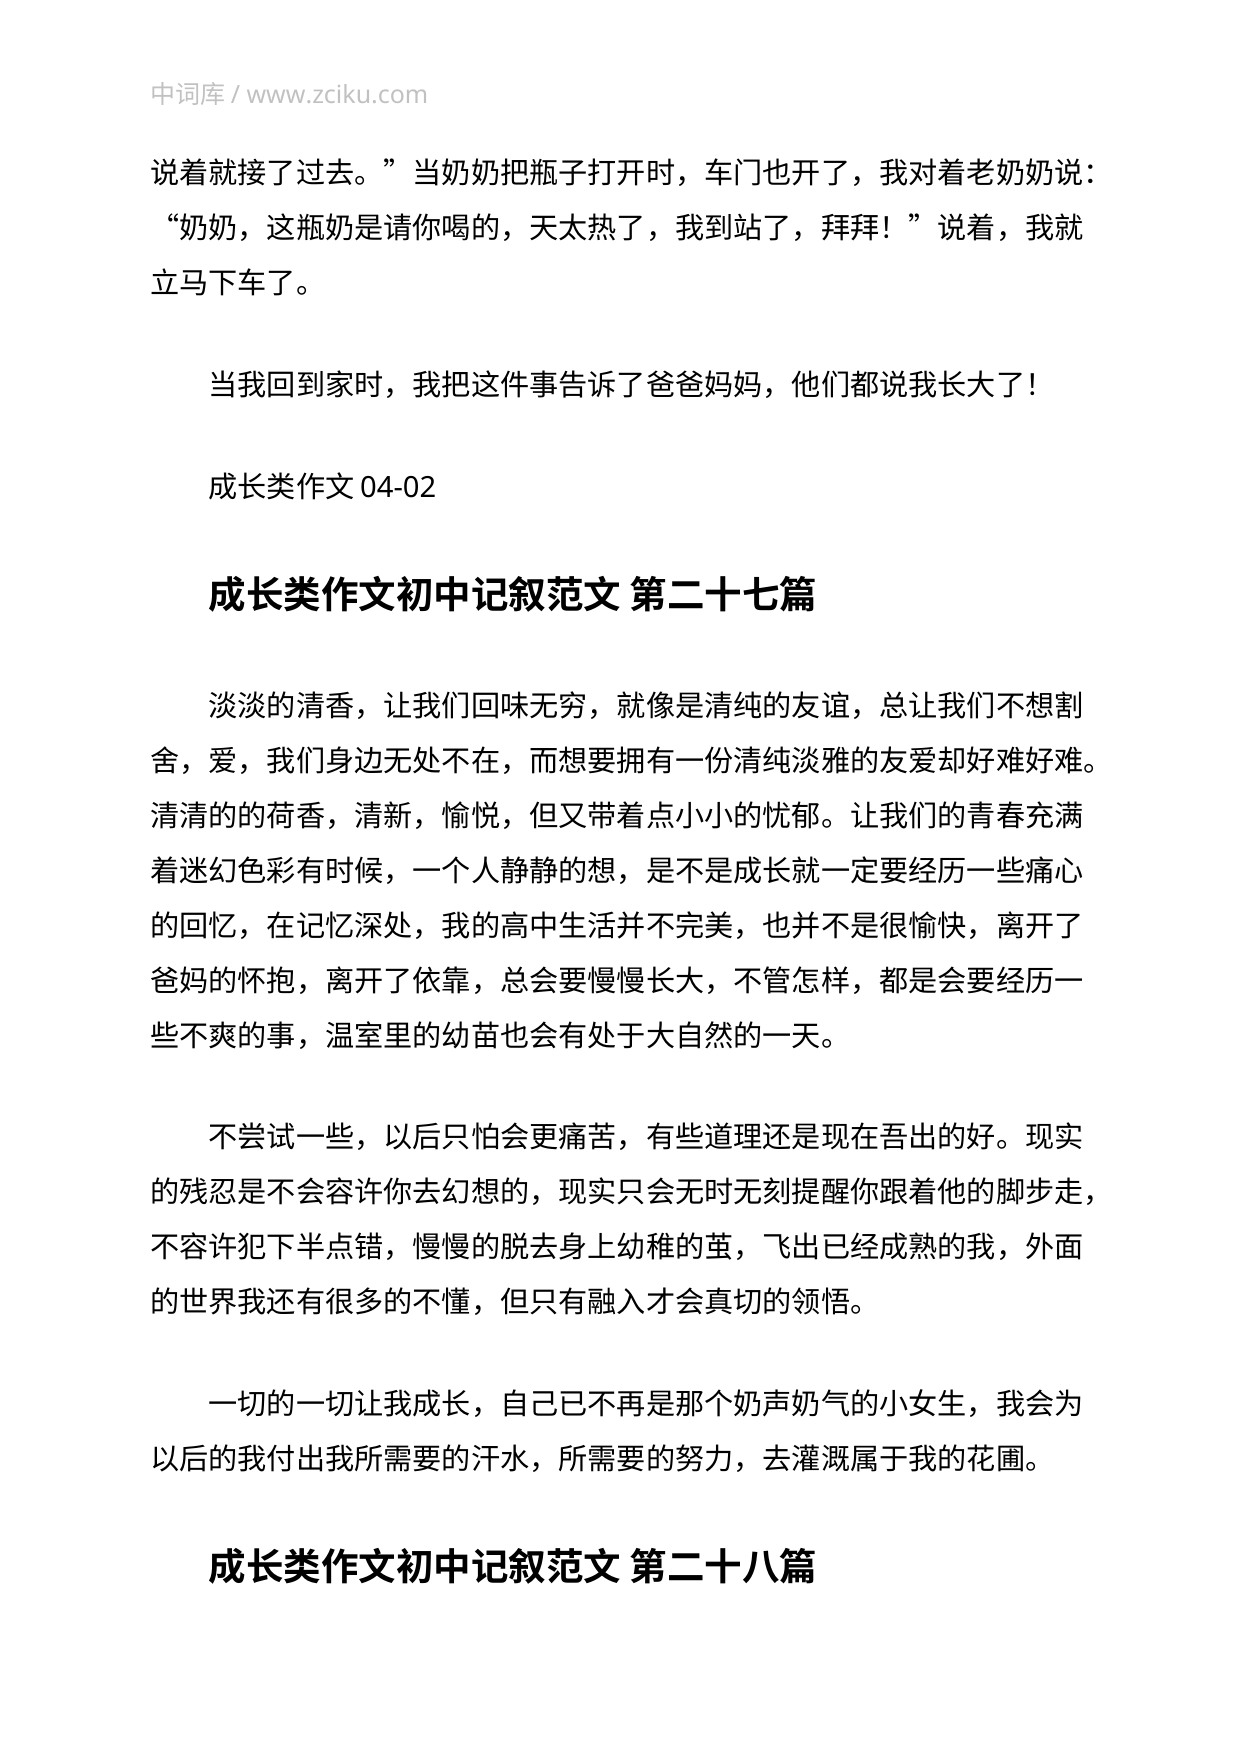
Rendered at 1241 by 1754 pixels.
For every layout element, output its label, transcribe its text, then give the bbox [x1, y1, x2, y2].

text 当我回到家时，我把这件事告诉了爸爸妈妈，他们都说我长大了！ [150, 362, 1090, 404]
text 成长类作文初中记叙范文 第二十八篇 [150, 1537, 1090, 1591]
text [150, 150, 1090, 302]
text 不尝试一些，以后只怕会更痛苦，有些道理还是现在吾出的好。现实的残忍是不会容许你去幻想的，现实只会无时无刻提醒你跟着他的脚步走，不容许犯下半点错，慢慢的脱去身上幼稚的茧，飞出已经成熟的我，外面的世界我还有很多的不懂，但只有融入才会真切的领悟。 [150, 1114, 1090, 1321]
text 淡淡的清香，让我们回味无穷，就像是清纯的友谊，总让我们不想割舍，爱，我们身边无处不在，而想要拥有一份清纯淡雅的友爱却好难好难。清清的的荷香，清新，愉悦，但又带着点小小的忧郁。让我们的青春充满着迷幻色彩有时候，一个人静静的想，是不是成长就一定要经历一些痛心的回忆，在记忆深处，我的高中生活并不完美，也并不是很愉快，离开了爸妈的怀抱，离开了依靠，总会要慢慢长大，不管怎样，都是会要经历一些不爽的事，温室里的幼苗也会有处于大自然的一天。 [150, 683, 1090, 1054]
text 一切的一切让我成长，自己已不再是那个奶声奶气的小女生，我会为以后的我付出我所需要的汗水，所需要的努力，去灌溉属于我的花圃。 [150, 1380, 1090, 1477]
text 成长类作文04-02 [150, 463, 1090, 506]
text 成长类作文初中记叙范文 第二十七篇 [150, 565, 1090, 619]
